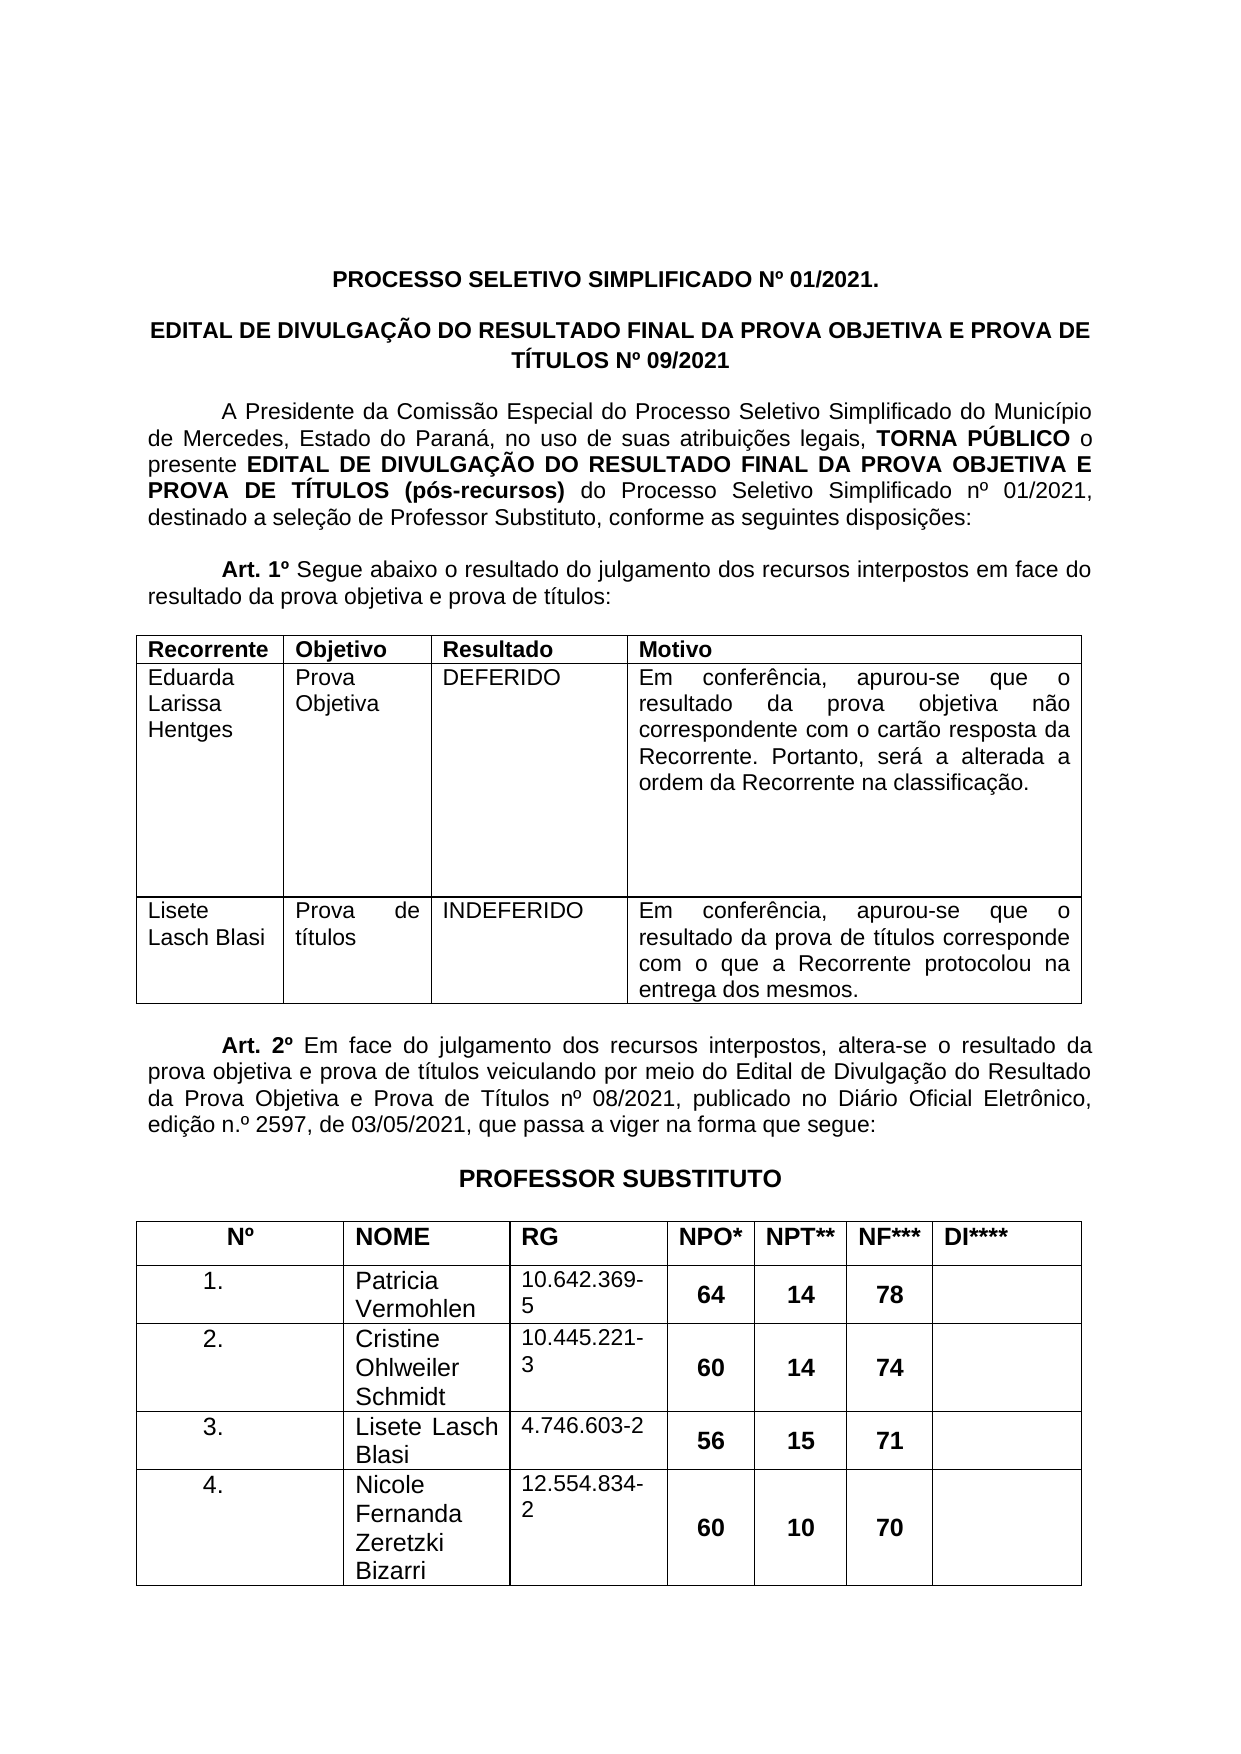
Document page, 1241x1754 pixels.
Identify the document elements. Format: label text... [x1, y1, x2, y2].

table_cell [933, 1266, 1081, 1323]
text Art. 1º Segue abaixo o resultado do julgamento dos recursos interpostos em face do resultado da prova objetiva e prova de títulos: [148, 556, 1093, 609]
table_cell 10.445.221-3 [511, 1324, 667, 1411]
table_header Recorrente [137, 636, 283, 663]
text PROCESSO SELETIVO SIMPLIFICADO Nº 01/2021. [118, 266, 1093, 292]
table_cell Prova Objetiva [284, 664, 431, 896]
table_cell 15 [755, 1412, 846, 1469]
table_cell Nicole Fernanda Zeretzki Bizarri [344, 1470, 509, 1585]
table_header NPO* [668, 1222, 754, 1265]
table_cell 70 [847, 1470, 932, 1585]
table_cell Lisete Lasch Blasi [344, 1412, 509, 1469]
table_cell DEFERIDO [432, 664, 627, 896]
table_cell Em conferência, apurou-se que o resultado da prova objetiva não correspondente com o cartão resposta da Recorrente. Portanto, será a alterada a ordem da Recorrente na classificação. [628, 664, 1081, 896]
text Art. 2º Em face do julgamento dos recursos interpostos, altera-se o resultado da prova objetiva e prova de títulos veiculando por meio do Edital de Divulgação do Resultado da Prova Objetiva e Prova de Títulos nº 08/2021, publicado no Diário Oficial Eletrônico, edição n.º 2597, de 03/05/2021, que passa a viger na forma que segue: [148, 1032, 1093, 1137]
table_cell Cristine Ohlweiler Schmidt [344, 1324, 509, 1411]
table_header NPT** [755, 1222, 846, 1265]
table_header Nº [137, 1222, 343, 1265]
table_cell [137, 1266, 343, 1323]
table_cell [933, 1412, 1081, 1469]
table_cell Prova de títulos [284, 898, 431, 1003]
table_cell 10.642.369-5 [511, 1266, 667, 1323]
table_header Resultado [432, 636, 627, 663]
table_cell 10 [755, 1470, 846, 1585]
table_cell 14 [755, 1266, 846, 1323]
table_cell INDEFERIDO [432, 898, 627, 1003]
table_header NF*** [847, 1222, 932, 1265]
table_cell Lisete Lasch Blasi [137, 898, 283, 1003]
text EDITAL DE DIVULGAÇÃO DO RESULTADO FINAL DA PROVA OBJETIVA E PROVA DE TÍTULOS Nº 09/2021 [148, 317, 1093, 373]
table_cell 14 [755, 1324, 846, 1411]
text PROFESSOR SUBSTITUTO [148, 1164, 1093, 1192]
text A Presidente da Comissão Especial do Processo Seletivo Simplificado do Município de Mercedes, Estado do Paraná, no uso de suas atribuições legais, TORNA PÚBLICO o presente EDITAL DE DIVULGAÇÃO DO RESULTADO FINAL DA PROVA OBJETIVA E PROVA DE TÍTULOS (pós-recursos) do Processo Seletivo Simplificado nº 01/2021, destinado a seleção de Professor Substituto, conforme as seguintes disposições: [148, 398, 1093, 530]
table_cell [933, 1470, 1081, 1585]
table_header NOME [344, 1222, 509, 1265]
table_header Motivo [628, 636, 1081, 663]
table_header DI**** [933, 1222, 1081, 1265]
table_cell [137, 1412, 343, 1469]
table_cell Patricia Vermohlen [344, 1266, 509, 1323]
table_cell 60 [668, 1324, 754, 1411]
table_cell [137, 1470, 343, 1585]
table_cell 4.746.603-2 [511, 1412, 667, 1469]
table_cell 78 [847, 1266, 932, 1323]
table_cell 12.554.834-2 [511, 1470, 667, 1585]
table_cell 56 [668, 1412, 754, 1469]
table_cell 71 [847, 1412, 932, 1469]
table_header RG [511, 1222, 667, 1265]
table_cell 64 [668, 1266, 754, 1323]
table_header Objetivo [284, 636, 431, 663]
table_cell [137, 1324, 343, 1411]
table_cell 60 [668, 1470, 754, 1585]
table_cell Eduarda Larissa Hentges [137, 664, 283, 896]
table_cell [933, 1324, 1081, 1411]
table_cell Em conferência, apurou-se que o resultado da prova de títulos corresponde com o que a Recorrente protocolou na entrega dos mesmos. [628, 898, 1081, 1003]
table_cell 74 [847, 1324, 932, 1411]
